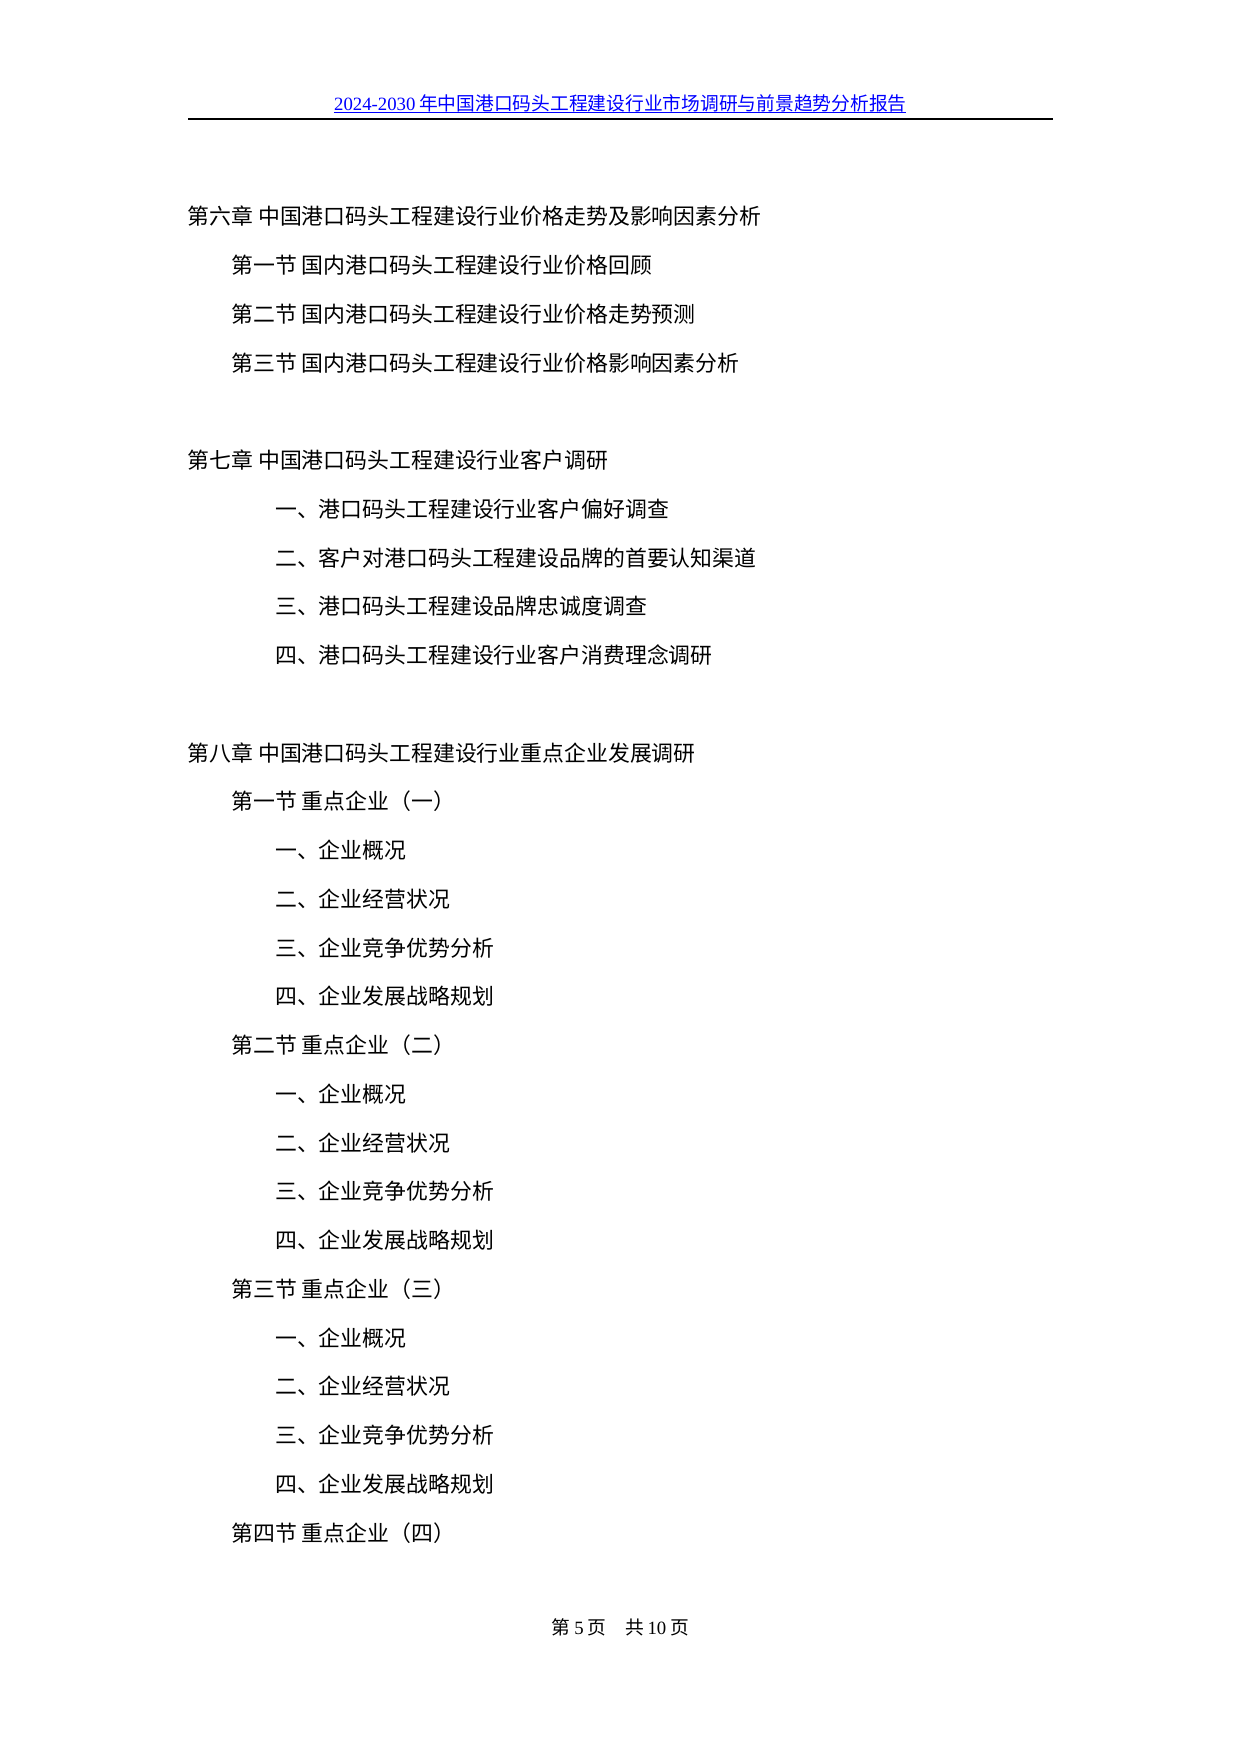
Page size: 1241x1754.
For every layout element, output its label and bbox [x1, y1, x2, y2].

text [187, 150, 1053, 1548]
